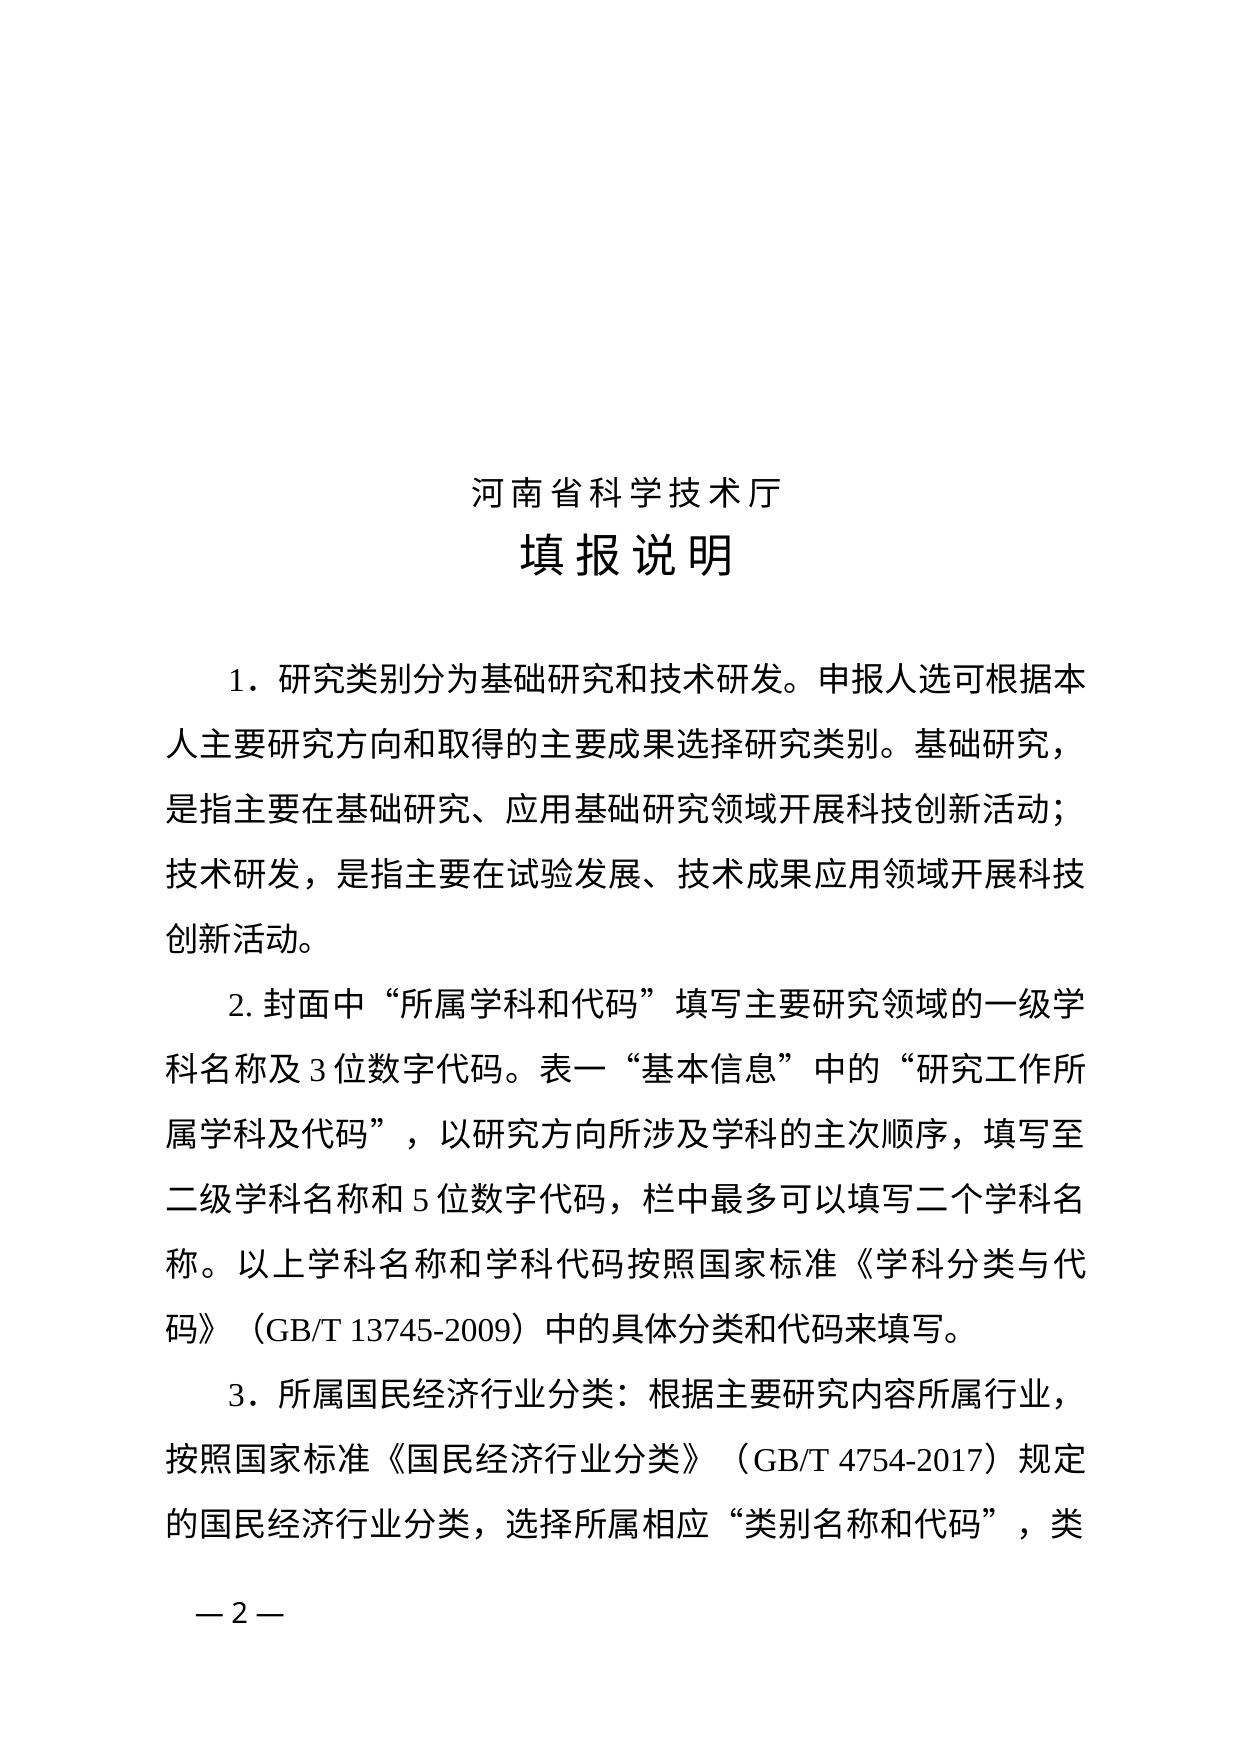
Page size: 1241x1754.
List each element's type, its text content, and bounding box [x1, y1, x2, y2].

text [165, 1360, 1087, 1555]
text 填 报 说 明 [165, 524, 1087, 584]
text 1．研究类别分为基础研究和技术研发。申报人选可根据本人主要研究方向和取得的主要成果选择研究类别。基础研究，是指主要在基础研究、应用基础研究领域开展科技创新活动；技术研发，是指主要在试验发展、技术成果应用领域开展科技创新活动。 [165, 645, 1087, 970]
text 2. 封面中“所属学科和代码”填写主要研究领域的一级学科名称及3位数字代码。表一“基本信息”中的“研究工作所属学科及代码”，以研究方向所涉及学科的主次顺序，填写至二级学科名称和5位数字代码，栏中最多可以填写二个学科名称。以上学科名称和学科代码按照国家标准《学科分类与代码》（GB/T 13745-2009）中的具体分类和代码来填写。 [165, 970, 1087, 1360]
text 河南省科学技术厅 [165, 459, 1087, 524]
